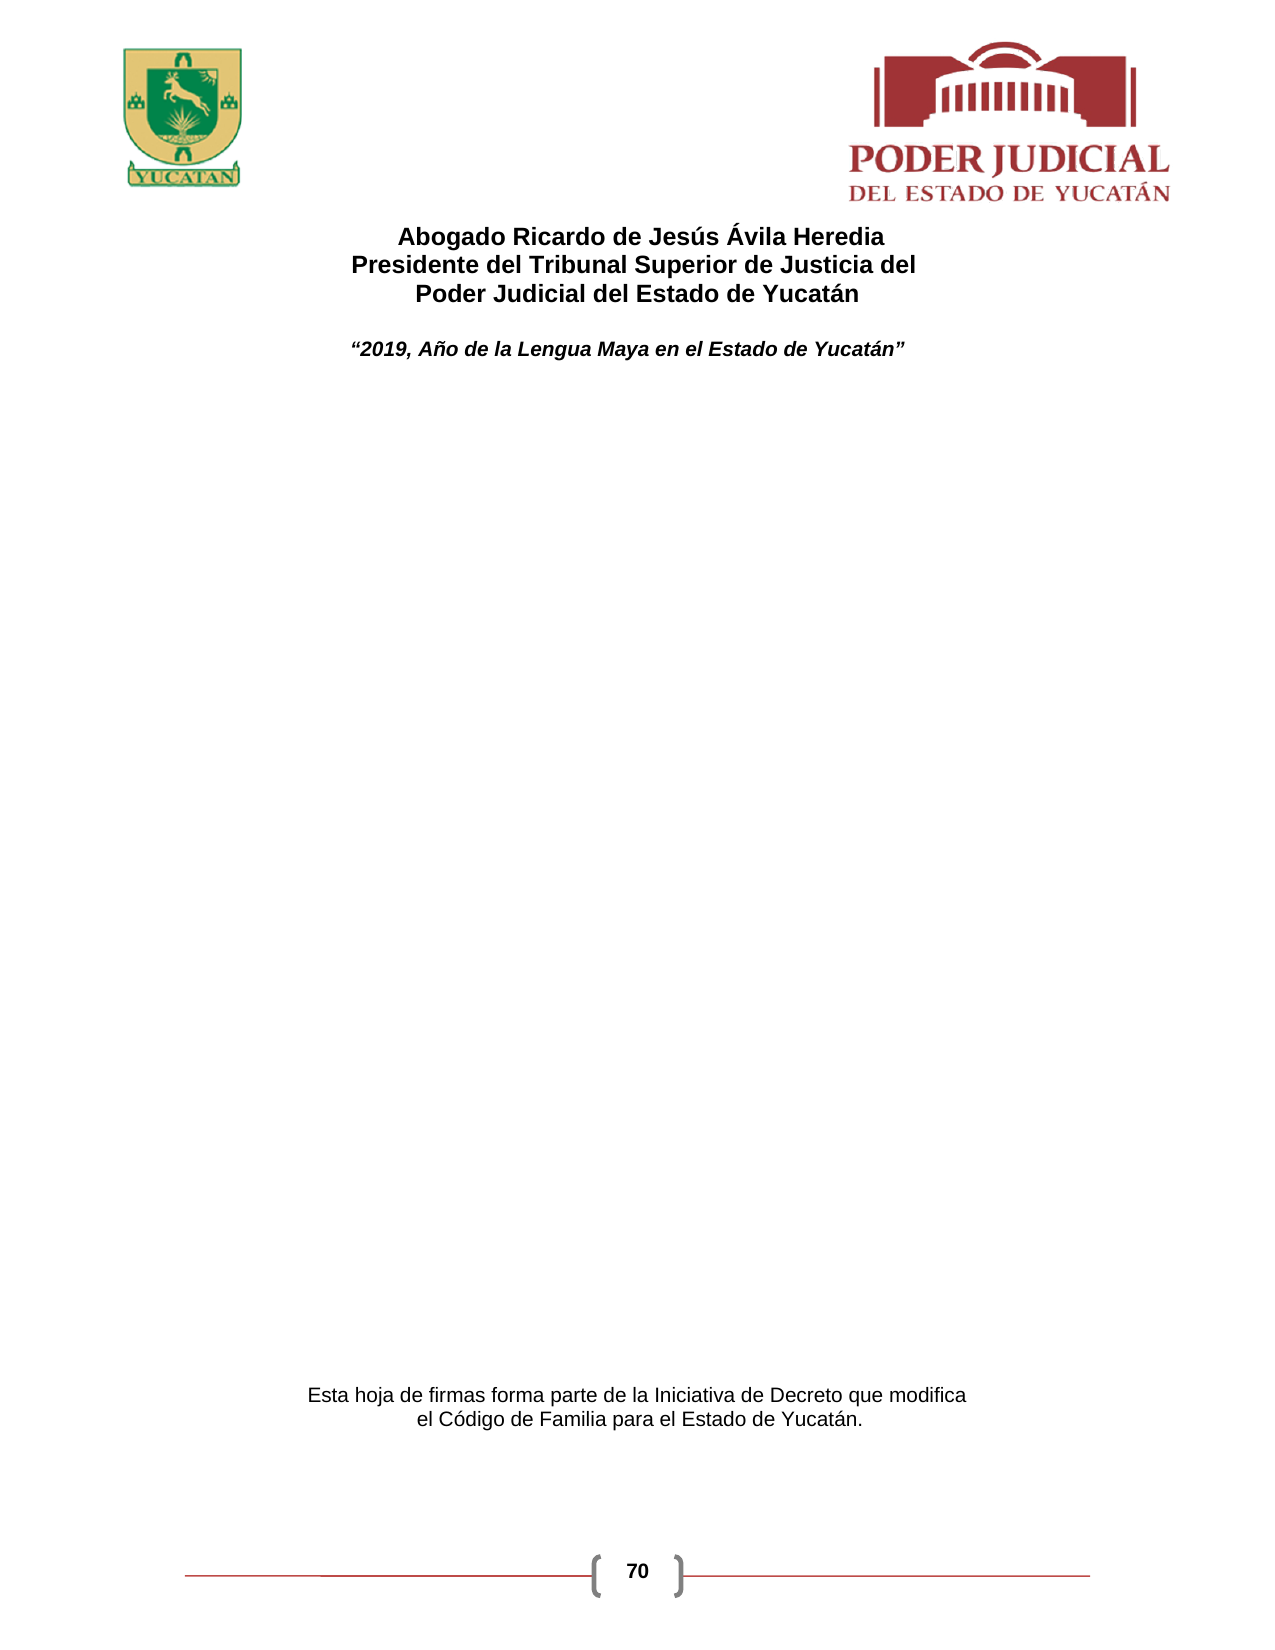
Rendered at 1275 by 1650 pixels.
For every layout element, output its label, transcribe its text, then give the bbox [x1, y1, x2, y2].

text Abogado Ricardo de Jesús Ávila Heredia Presidente del Tribunal Superior de Justicia del Poder Judicial del Estado de Yucatán [177, 116, 1098, 308]
text “2019, Año de la Lengua Maya en el Estado de Yucatán” [177, 337, 1078, 361]
picture [96, 28, 1185, 222]
